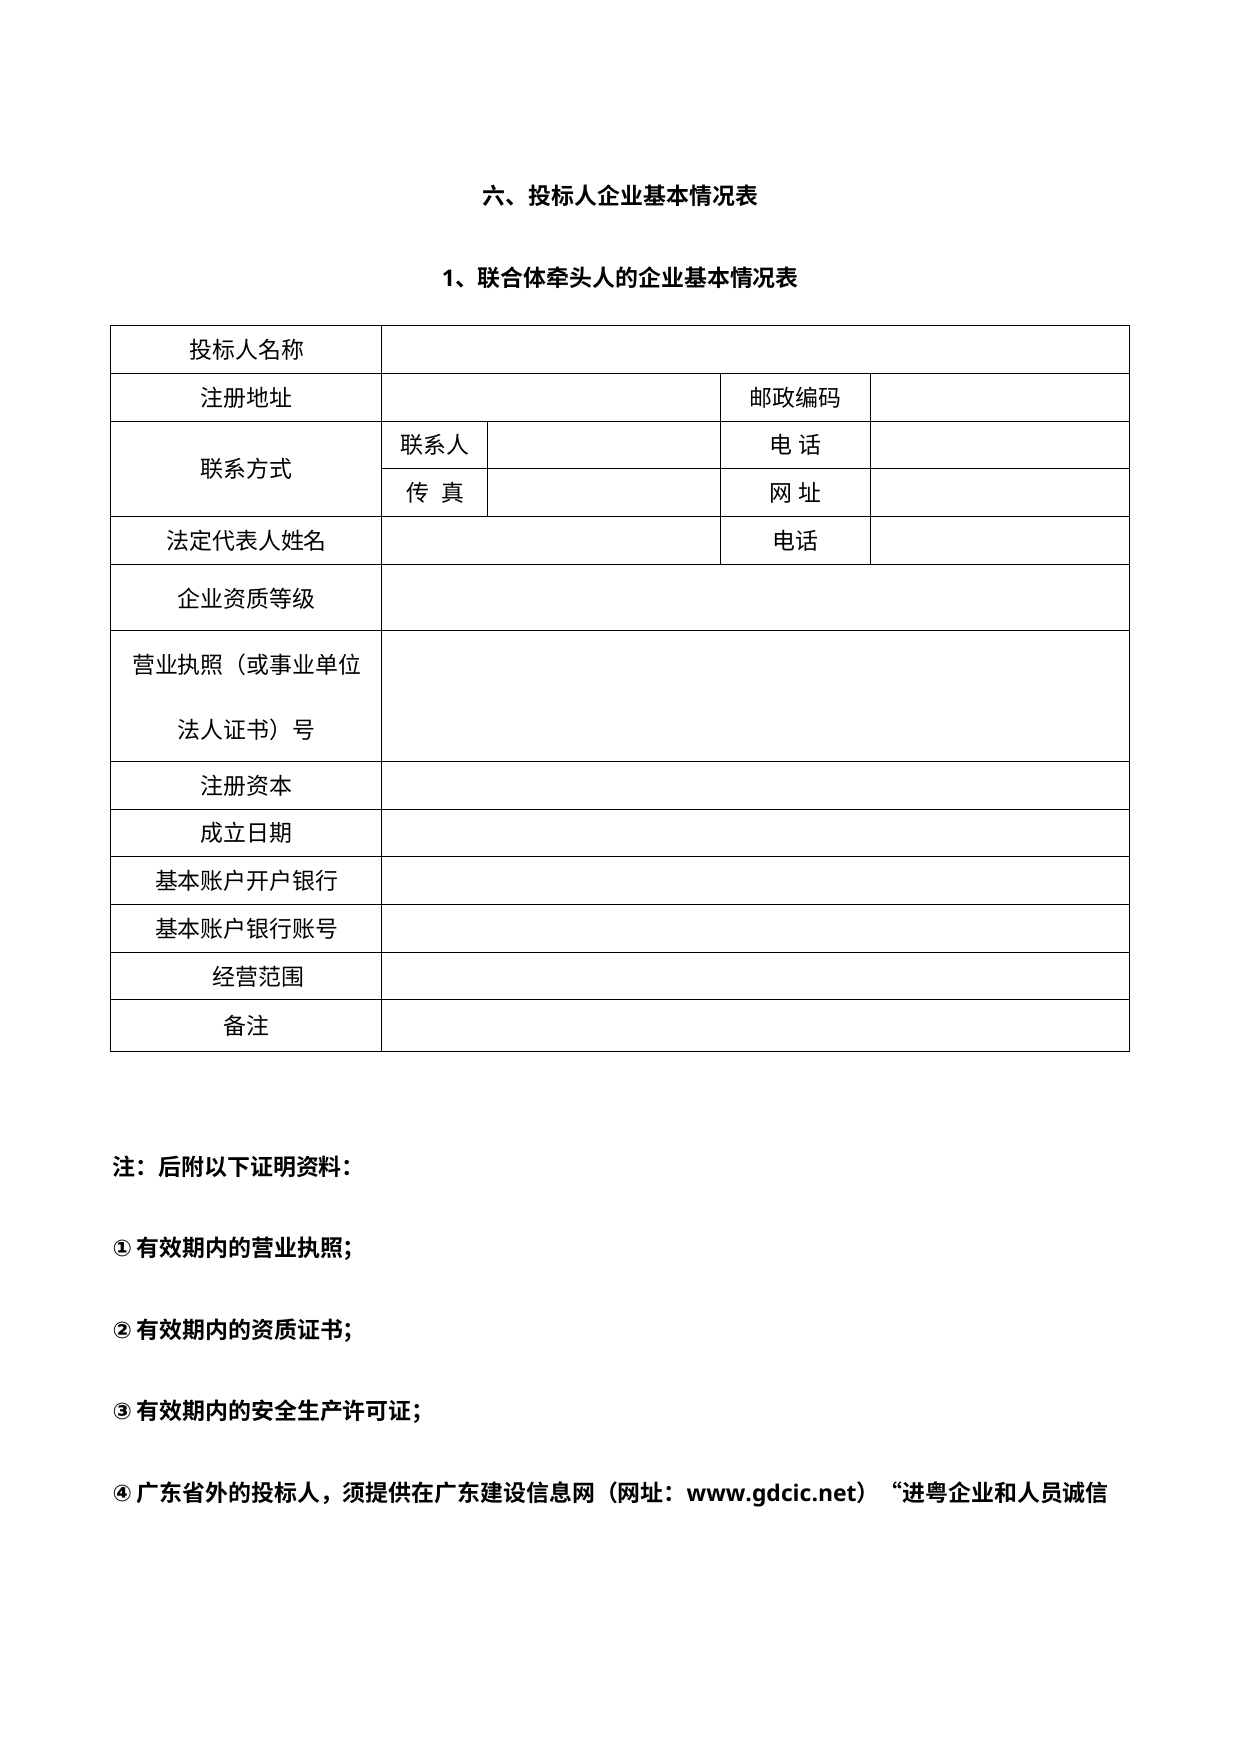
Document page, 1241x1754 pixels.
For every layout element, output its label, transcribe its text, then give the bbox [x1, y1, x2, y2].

table_cell [871, 469, 1129, 516]
table_cell 成立日期 [111, 810, 381, 856]
table_header [382, 326, 1129, 373]
table_cell [382, 517, 720, 564]
table_cell [871, 517, 1129, 564]
text 六、投标人企业基本情况表 [112, 162, 1128, 227]
table_cell [382, 905, 1129, 952]
table_cell 联系人 [382, 422, 487, 468]
table_cell 传 真 [382, 469, 487, 516]
table_cell [488, 422, 720, 468]
table_cell [871, 374, 1129, 421]
table_cell 注册地址 [111, 374, 381, 421]
table_cell [382, 1000, 1129, 1051]
table_cell [382, 857, 1129, 904]
table_cell [382, 565, 1129, 630]
table_cell 基本账户开户银行 [111, 857, 381, 904]
table_cell 法定代表人姓名 [111, 517, 381, 564]
table_cell [382, 374, 720, 421]
text ②有效期内的资质证书； [112, 1296, 1128, 1361]
table_cell [488, 469, 720, 516]
table_cell 联系方式 [111, 422, 381, 516]
table_cell 电话 [721, 517, 870, 564]
table_cell 营业执照（或事业单位法人证书）号 [111, 631, 381, 761]
table_cell 网 址 [721, 469, 870, 516]
table_cell 经营范围 [111, 953, 381, 999]
table_cell 注册资本 [111, 762, 381, 808]
text ①有效期内的营业执照； [112, 1214, 1128, 1279]
text 注：后附以下证明资料： [112, 1132, 1128, 1197]
table_cell 电 话 [721, 422, 870, 468]
table_cell 备注 [111, 1000, 381, 1051]
text ③有效期内的安全生产许可证； [112, 1377, 1128, 1442]
table_cell 邮政编码 [721, 374, 870, 421]
text 1、联合体牵头人的企业基本情况表 [112, 243, 1128, 308]
table_cell [382, 762, 1129, 808]
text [112, 1459, 1128, 1524]
table_cell [382, 631, 1129, 761]
table_cell 基本账户银行账号 [111, 905, 381, 952]
table_header 投标人名称 [111, 326, 381, 373]
table_cell [382, 810, 1129, 856]
table_cell 企业资质等级 [111, 565, 381, 630]
table_cell [871, 422, 1129, 468]
table_cell [382, 953, 1129, 999]
